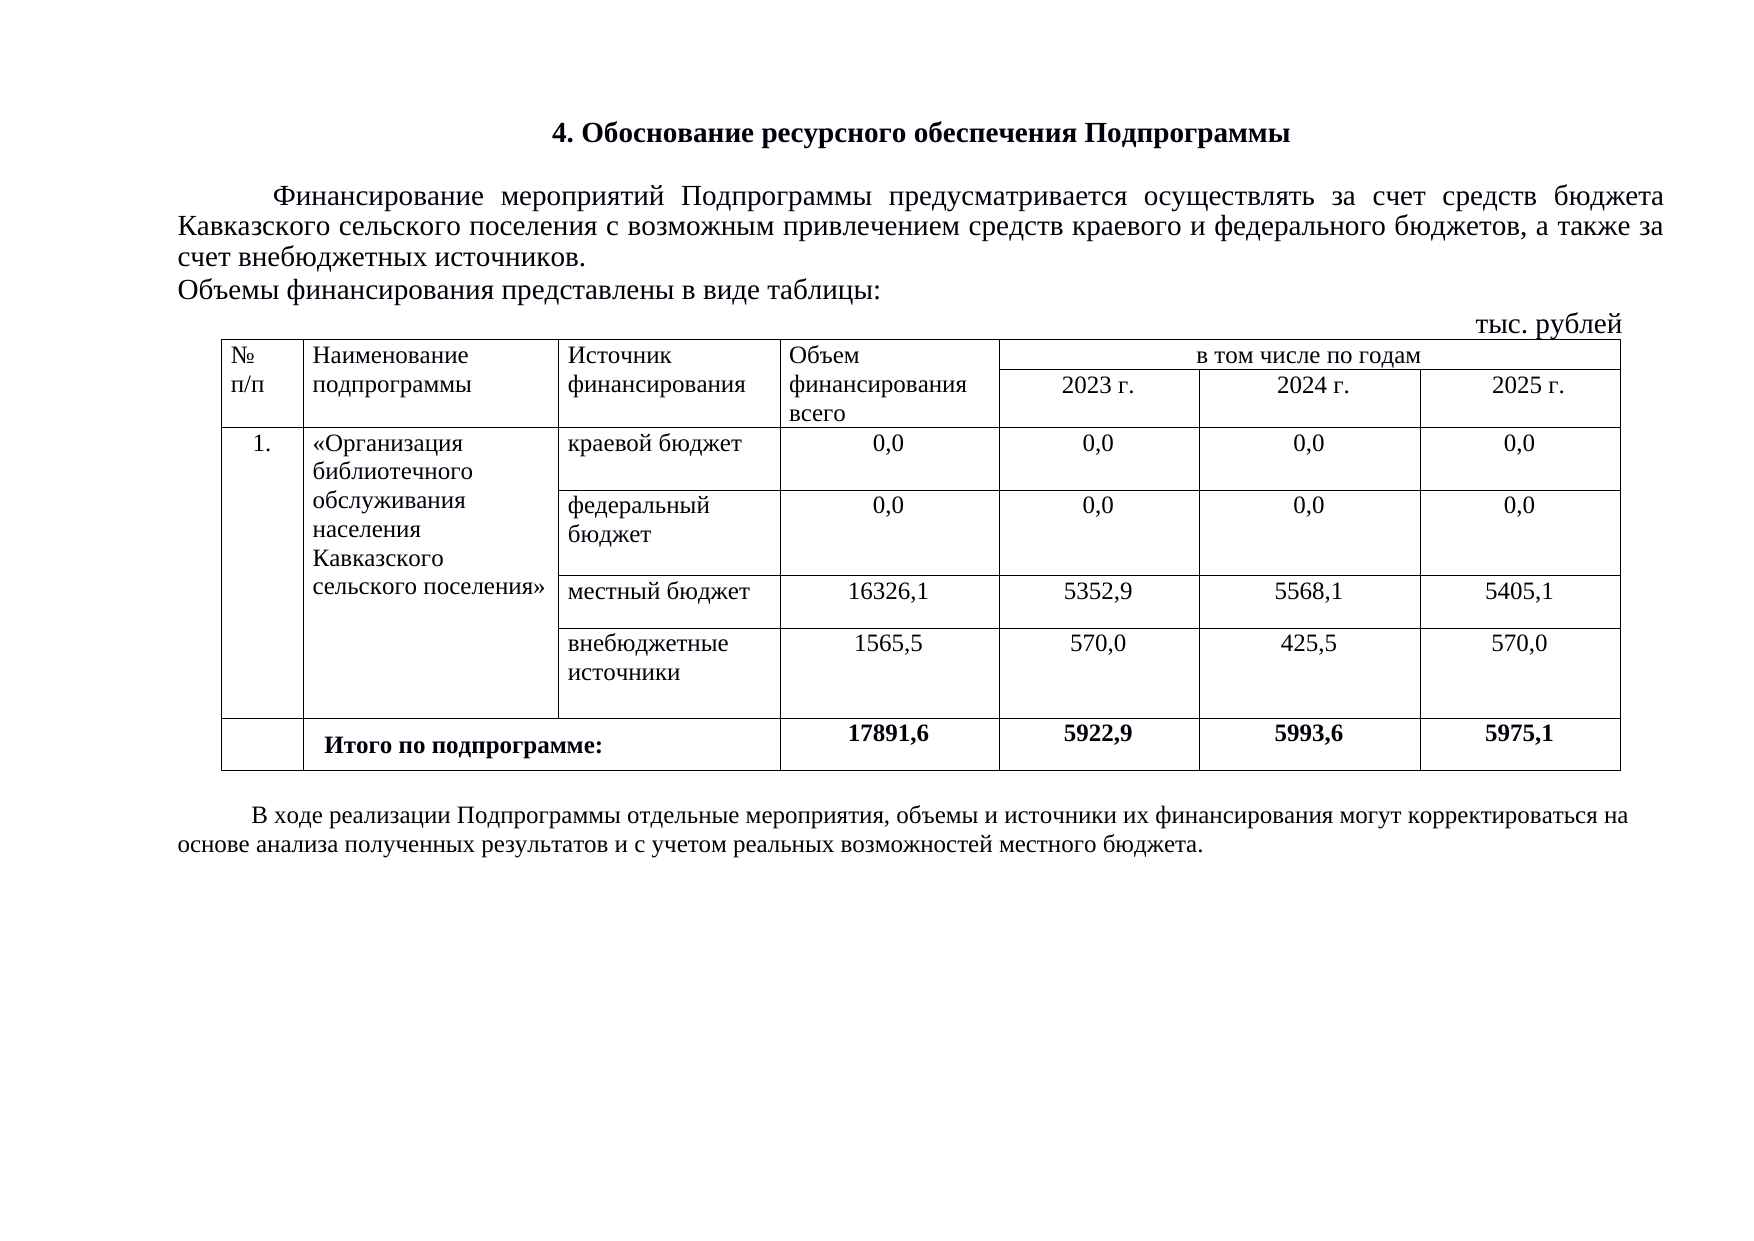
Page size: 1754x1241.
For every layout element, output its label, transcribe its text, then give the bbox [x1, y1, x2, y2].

text В ходе реализации Подпрограммы отдельные мероприятия, объемы и источники их финансирования могут корректироваться на основе анализа полученных результатов и с учетом реальных возможностей местного бюджета. [177, 800, 1665, 857]
table_cell 5993,6 [1200, 719, 1420, 770]
table_cell Итого по подпрограмме: [304, 719, 780, 770]
table_cell 0,0 [781, 491, 999, 575]
table_cell 5975,1 [1421, 719, 1620, 770]
table_header Источник финансирования [559, 340, 780, 427]
table_cell 0,0 [1000, 428, 1199, 489]
table_cell 5922,9 [1000, 719, 1199, 770]
table_header Наименование подпрограммы [304, 340, 558, 427]
text Финансирование мероприятий Подпрограммы предусматривается осуществлять за счет средств бюджета Кавказского сельского поселения с возможным привлечением средств краевого и федерального бюджетов, а также за счет внебюджетных источников. [177, 182, 1665, 272]
table_cell 0,0 [1421, 491, 1620, 575]
table_cell «Организация библиотечного обслуживания населения Кавказского сельского поселения» [304, 428, 558, 717]
table_cell 2024 г. [1200, 370, 1420, 427]
table_cell федеральный бюджет [559, 491, 780, 575]
table_cell местный бюджет [559, 576, 780, 627]
table_cell 1565,5 [781, 629, 999, 717]
table_cell 570,0 [1421, 629, 1620, 717]
table_header № п/п [222, 340, 303, 427]
table_cell 425,5 [1200, 629, 1420, 717]
table_header Объем финансирования всего [781, 340, 999, 427]
table_cell 16326,1 [781, 576, 999, 627]
table_cell 17891,6 [781, 719, 999, 770]
table_cell 0,0 [1421, 428, 1620, 489]
table_cell 0,0 [1000, 491, 1199, 575]
table_cell [222, 719, 303, 770]
table_cell 0,0 [1200, 491, 1420, 575]
table_cell 5568,1 [1200, 576, 1420, 627]
table_cell внебюджетные источники [559, 629, 780, 717]
table_cell 5352,9 [1000, 576, 1199, 627]
table_cell 0,0 [781, 428, 999, 489]
table_cell краевой бюджет [559, 428, 780, 489]
table_cell 5405,1 [1421, 576, 1620, 627]
table_cell 570,0 [1000, 629, 1199, 717]
table_header в том числе по годам [1000, 340, 1620, 369]
table_cell 2025 г. [1421, 370, 1620, 427]
text Объемы финансирования представлены в виде таблицы: [177, 272, 1665, 306]
table_cell 0,0 [1200, 428, 1420, 489]
text тыс. рублей [978, 306, 1665, 339]
text 4. Обоснование ресурсного обеспечения Подпрограммы [177, 118, 1665, 148]
table_cell 1. [222, 428, 303, 717]
table_cell 2023 г. [1000, 370, 1199, 427]
